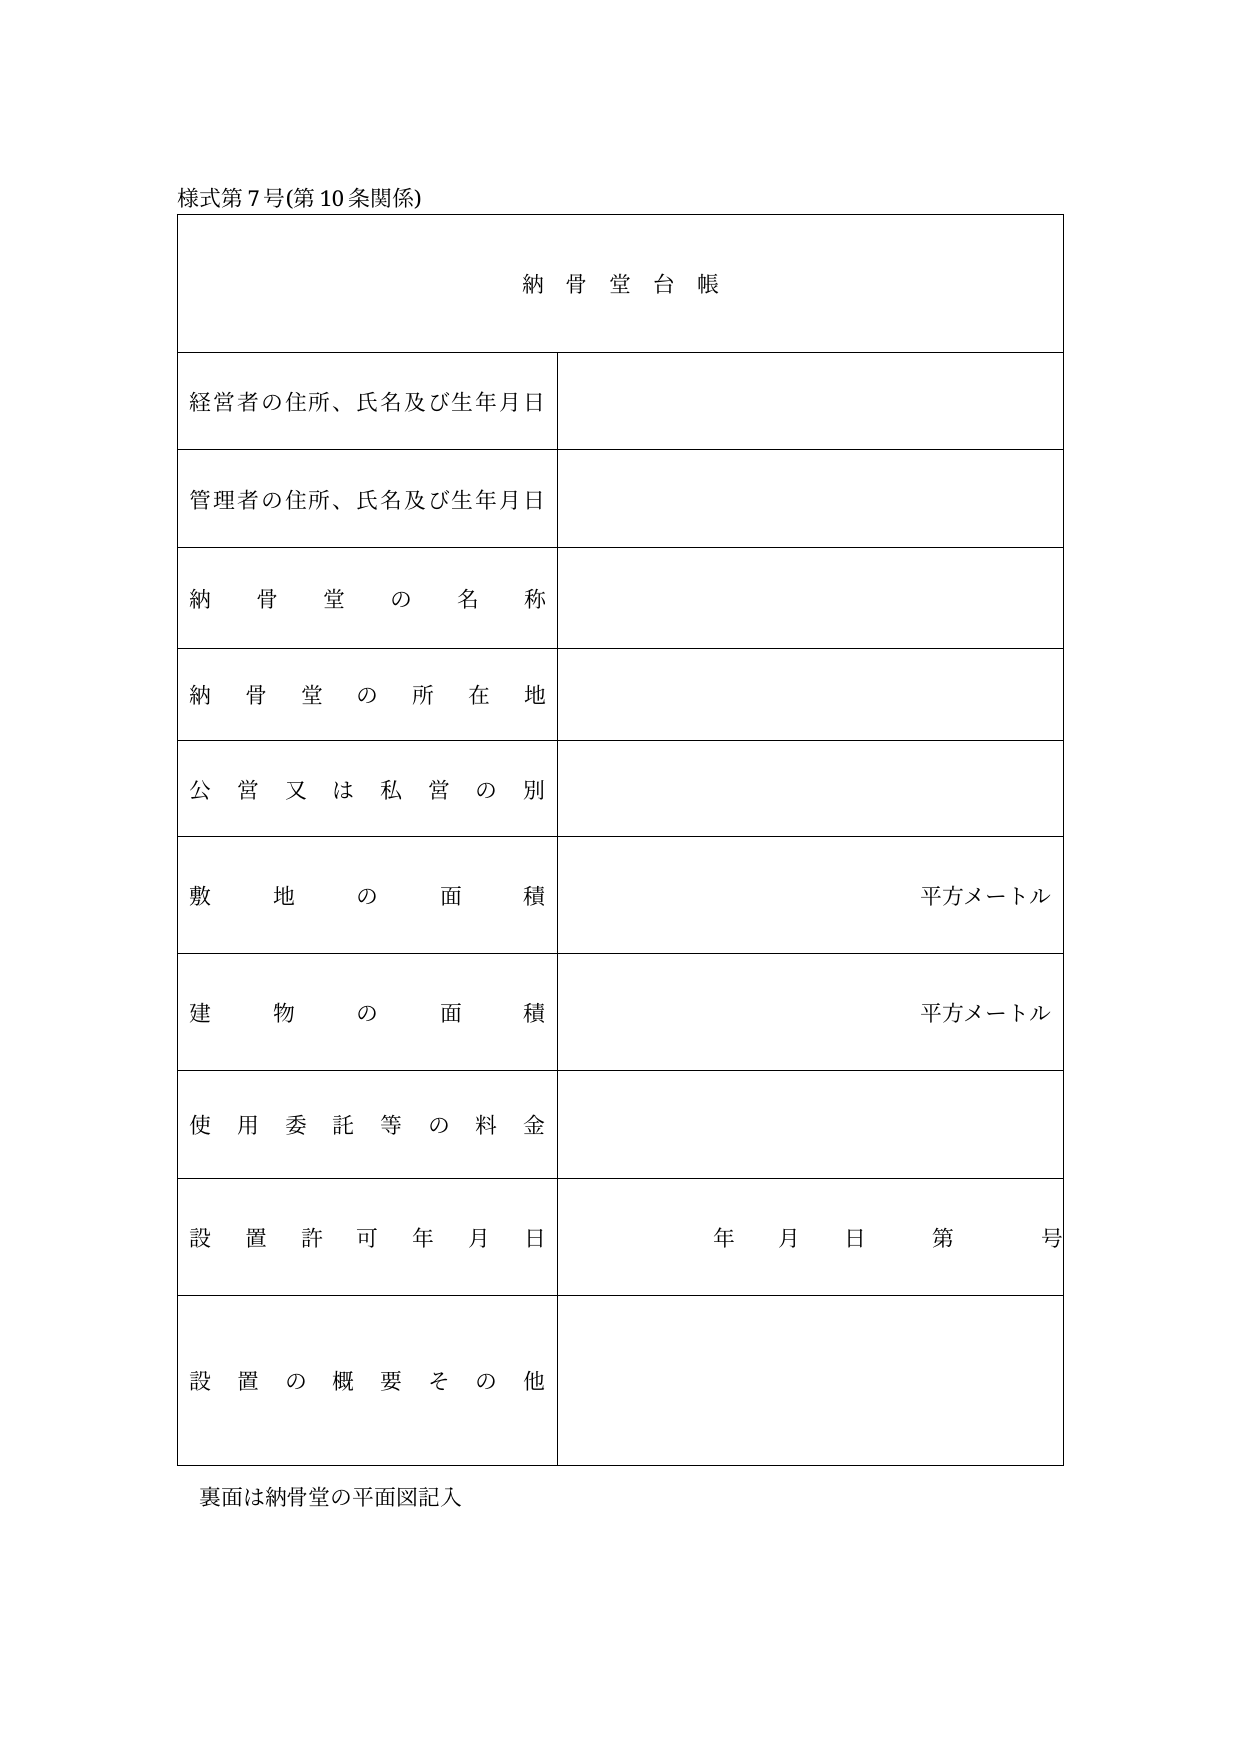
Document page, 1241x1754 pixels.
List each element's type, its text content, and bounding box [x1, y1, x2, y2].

table_cell 設置の概要その他 [178, 1296, 557, 1465]
table_cell 管理者の住所、氏名及び生年月日 [178, 450, 557, 547]
table_header 納骨堂台帳 [178, 215, 1063, 352]
table_cell 年 月 日 第 号 [558, 1179, 1063, 1295]
text 様式第7号(第10条関係) [177, 179, 1063, 214]
table_cell 平方メートル [558, 954, 1063, 1070]
table_cell 納骨堂の名称 [178, 548, 557, 648]
table_cell 敷地の面積 [178, 837, 557, 953]
table_cell [558, 1296, 1063, 1465]
table_cell [558, 1071, 1063, 1178]
table_cell 建物の面積 [178, 954, 557, 1070]
table_cell 使用委託等の料金 [178, 1071, 557, 1178]
table_cell 公営又は私営の別 [178, 741, 557, 836]
table_cell 納骨堂の所在地 [178, 649, 557, 740]
table_cell 経営者の住所、氏名及び生年月日 [178, 353, 557, 449]
table_cell 設置許可年月日 [178, 1179, 557, 1295]
table_cell 平方メートル [558, 837, 1063, 953]
table_cell [558, 450, 1063, 547]
table_cell [558, 548, 1063, 648]
table_cell [558, 741, 1063, 836]
text 裏面は納骨堂の平面図記入 [177, 1478, 1063, 1513]
table_cell [558, 353, 1063, 449]
table_cell [558, 649, 1063, 740]
